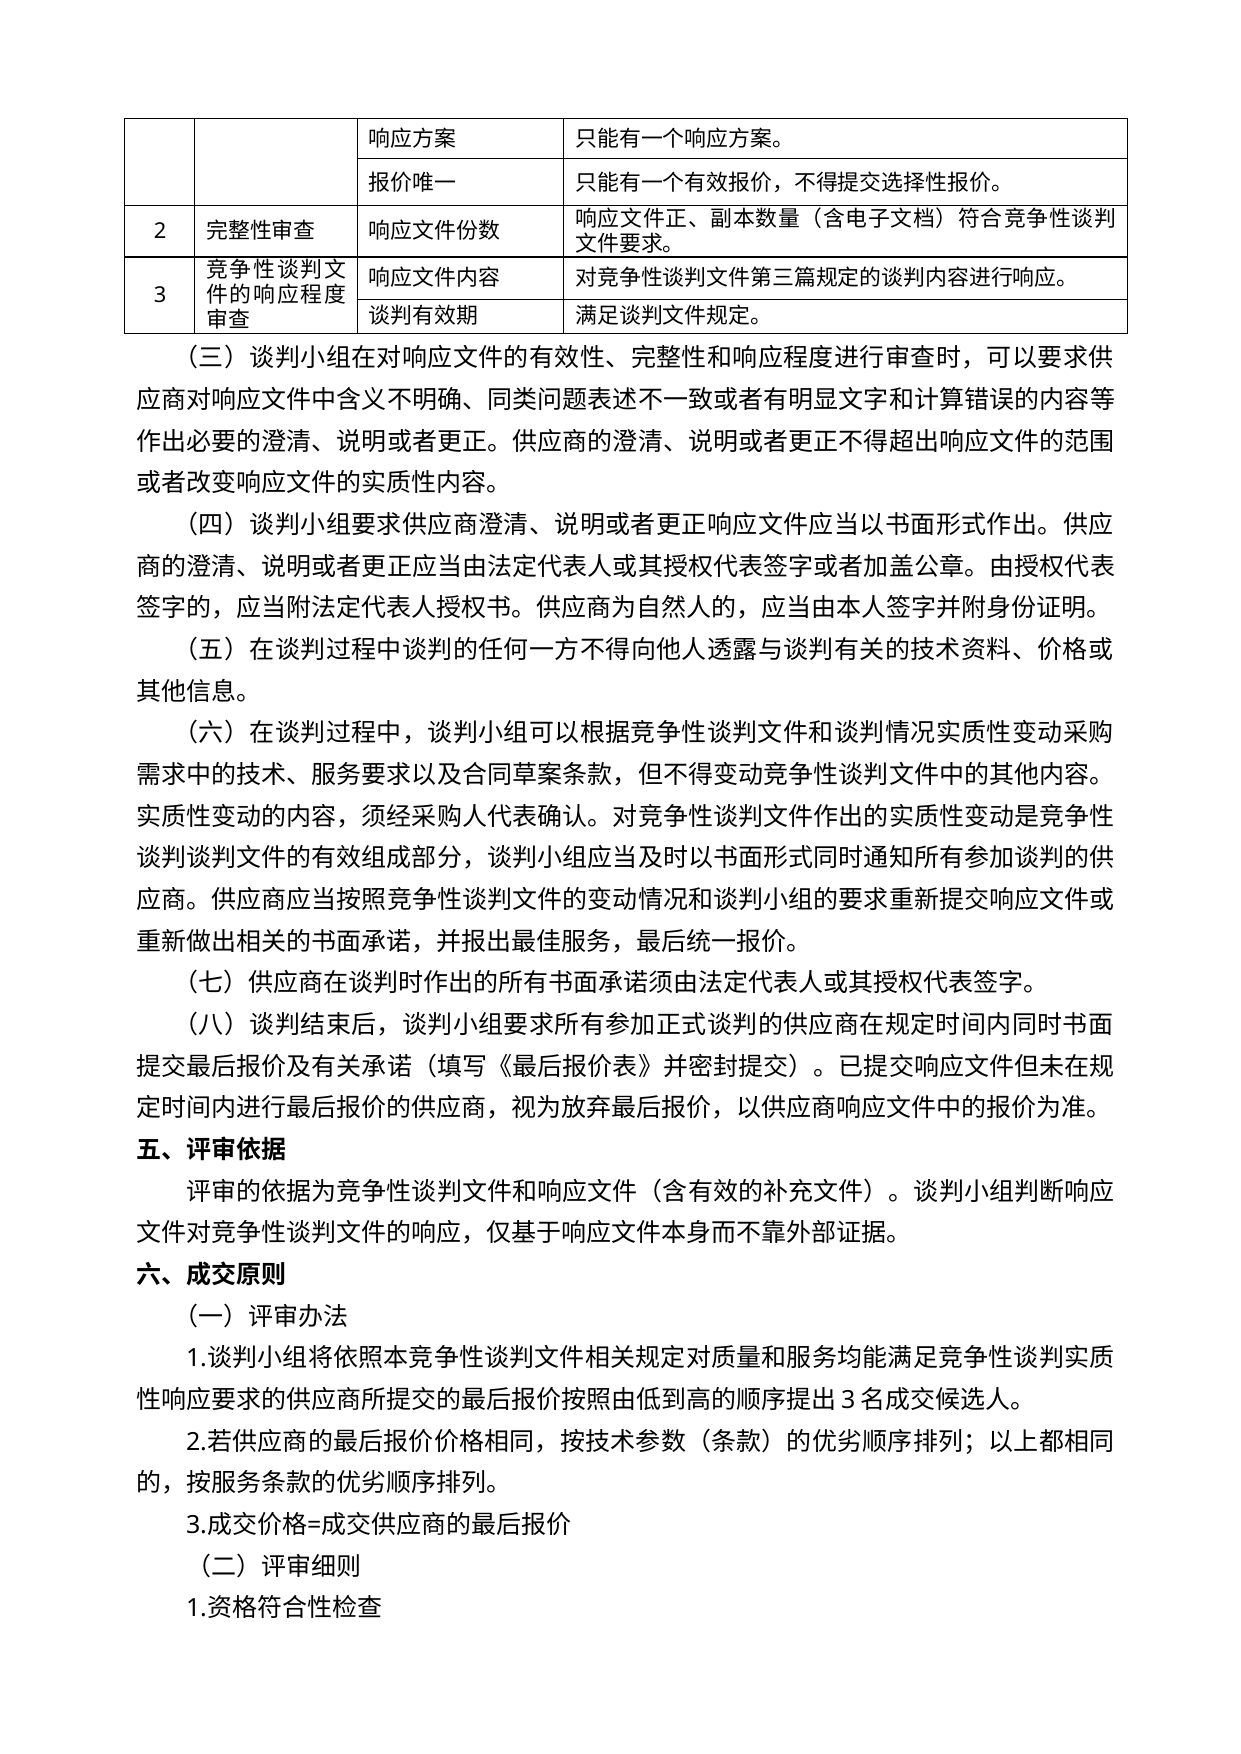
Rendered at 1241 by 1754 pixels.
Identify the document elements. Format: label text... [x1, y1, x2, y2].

text （八）谈判结束后，谈判小组要求所有参加正式谈判的供应商在规定时间内同时书面提交最后报价及有关承诺（填写《最后报价表》并密封提交）。已提交响应文件但未在规定时间内进行最后报价的供应商，视为放弃最后报价，以供应商响应文件中的报价为准。 [136, 1000, 1116, 1125]
table_cell 满足谈判文件规定。 [564, 300, 1127, 332]
text （四）谈判小组要求供应商澄清、说明或者更正响应文件应当以书面形式作出。供应商的澄清、说明或者更正应当由法定代表人或其授权代表签字或者加盖公章。由授权代表签字的，应当附法定代表人授权书。供应商为自然人的，应当由本人签字并附身份证明。 [136, 500, 1116, 625]
subtitle 六、成交原则 [136, 1250, 1116, 1292]
table_cell 只能有一个有效报价，不得提交选择性报价。 [564, 159, 1127, 205]
text （七）供应商在谈判时作出的所有书面承诺须由法定代表人或其授权代表签字。 [136, 958, 1116, 1000]
subtitle 五、评审依据 [136, 1125, 1116, 1167]
text （一）评审办法 [136, 1292, 1116, 1333]
text 1.资格符合性检查 [136, 1583, 1116, 1625]
text 2.若供应商的最后报价价格相同，按技术参数（条款）的优劣顺序排列；以上都相同的，按服务条款的优劣顺序排列。 [136, 1417, 1116, 1500]
text 1.谈判小组将依照本竞争性谈判文件相关规定对质量和服务均能满足竞争性谈判实质性响应要求的供应商所提交的最后报价按照由低到高的顺序提出3名成交候选人。 [136, 1333, 1116, 1417]
table_cell 2 [125, 206, 194, 256]
table_cell 响应方案 [358, 119, 563, 158]
table_cell 谈判有效期 [358, 300, 563, 332]
text （二）评审细则 [136, 1542, 1116, 1583]
text （六）在谈判过程中，谈判小组可以根据竞争性谈判文件和谈判情况实质性变动采购需求中的技术、服务要求以及合同草案条款，但不得变动竞争性谈判文件中的其他内容。实质性变动的内容，须经采购人代表确认。对竞争性谈判文件作出的实质性变动是竞争性谈判谈判文件的有效组成部分，谈判小组应当及时以书面形式同时通知所有参加谈判的供应商。供应商应当按照竞争性谈判文件的变动情况和谈判小组的要求重新提交响应文件或重新做出相关的书面承诺，并报出最佳服务，最后统一报价。 [136, 708, 1116, 958]
table_cell 只能有一个响应方案。 [564, 119, 1127, 158]
table_cell 3 [125, 258, 194, 332]
text 3.成交价格=成交供应商的最后报价 [136, 1500, 1116, 1542]
text （五）在谈判过程中谈判的任何一方不得向他人透露与谈判有关的技术资料、价格或其他信息。 [136, 625, 1116, 708]
table_cell 响应文件正、副本数量（含电子文档）符合竞争性谈判文件要求。 [564, 206, 1127, 256]
table_cell 响应文件份数 [358, 206, 563, 256]
text （三）谈判小组在对响应文件的有效性、完整性和响应程度进行审查时，可以要求供应商对响应文件中含义不明确、同类问题表述不一致或者有明显文字和计算错误的内容等作出必要的澄清、说明或者更正。供应商的澄清、说明或者更正不得超出响应文件的范围或者改变响应文件的实质性内容。 [136, 334, 1116, 500]
table_cell 响应文件内容 [358, 258, 563, 299]
table_cell 对竞争性谈判文件第三篇规定的谈判内容进行响应。 [564, 258, 1127, 299]
text 评审的依据为竞争性谈判文件和响应文件（含有效的补充文件）。谈判小组判断响应文件对竞争性谈判文件的响应，仅基于响应文件本身而不靠外部证据。 [136, 1167, 1116, 1250]
table_cell 报价唯一 [358, 159, 563, 205]
table_cell 完整性审查 [195, 206, 357, 256]
table_cell 竞争性谈判文件的响应程度审查 [195, 258, 357, 332]
